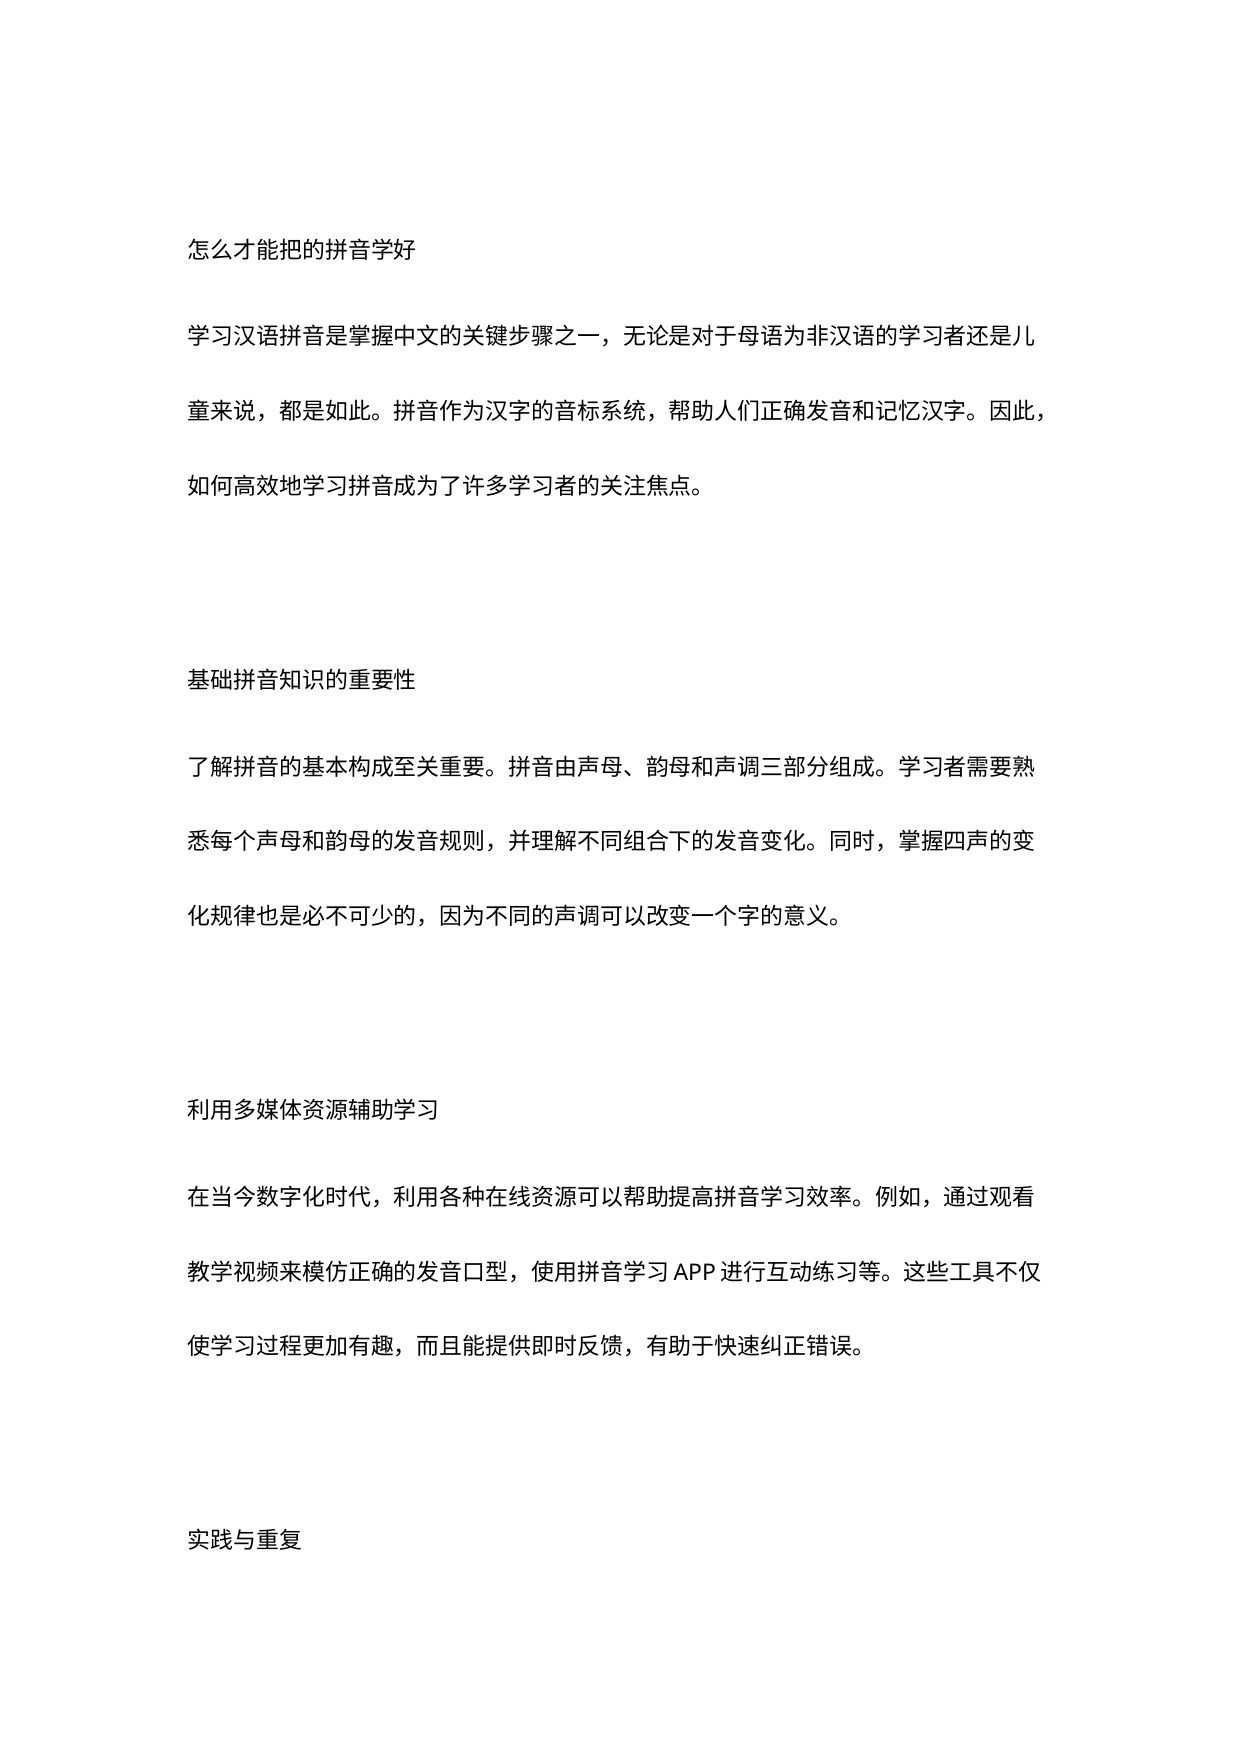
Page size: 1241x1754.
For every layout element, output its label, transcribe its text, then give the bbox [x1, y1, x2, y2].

text 基础拼音知识的重要性 [187, 646, 1053, 711]
text 怎么才能把的拼音学好 [187, 216, 1053, 281]
text 利用多媒体资源辅助学习 [187, 1076, 1053, 1141]
text 学习汉语拼音是掌握中文的关键步骤之一，无论是对于母语为非汉语的学习者还是儿童来说，都是如此。拼音作为汉字的音标系统，帮助人们正确发音和记忆汉字。因此，如何高效地学习拼音成为了许多学习者的关注焦点。 [187, 302, 1053, 517]
text 在当今数字化时代，利用各种在线资源可以帮助提高拼音学习效率。例如，通过观看教学视频来模仿正确的发音口型，使用拼音学习APP进行互动练习等。这些工具不仅使学习过程更加有趣，而且能提供即时反馈，有助于快速纠正错误。 [187, 1163, 1053, 1377]
text 实践与重复 [187, 1506, 1053, 1571]
text 了解拼音的基本构成至关重要。拼音由声母、韵母和声调三部分组成。学习者需要熟悉每个声母和韵母的发音规则，并理解不同组合下的发音变化。同时，掌握四声的变化规律也是必不可少的，因为不同的声调可以改变一个字的意义。 [187, 733, 1053, 947]
